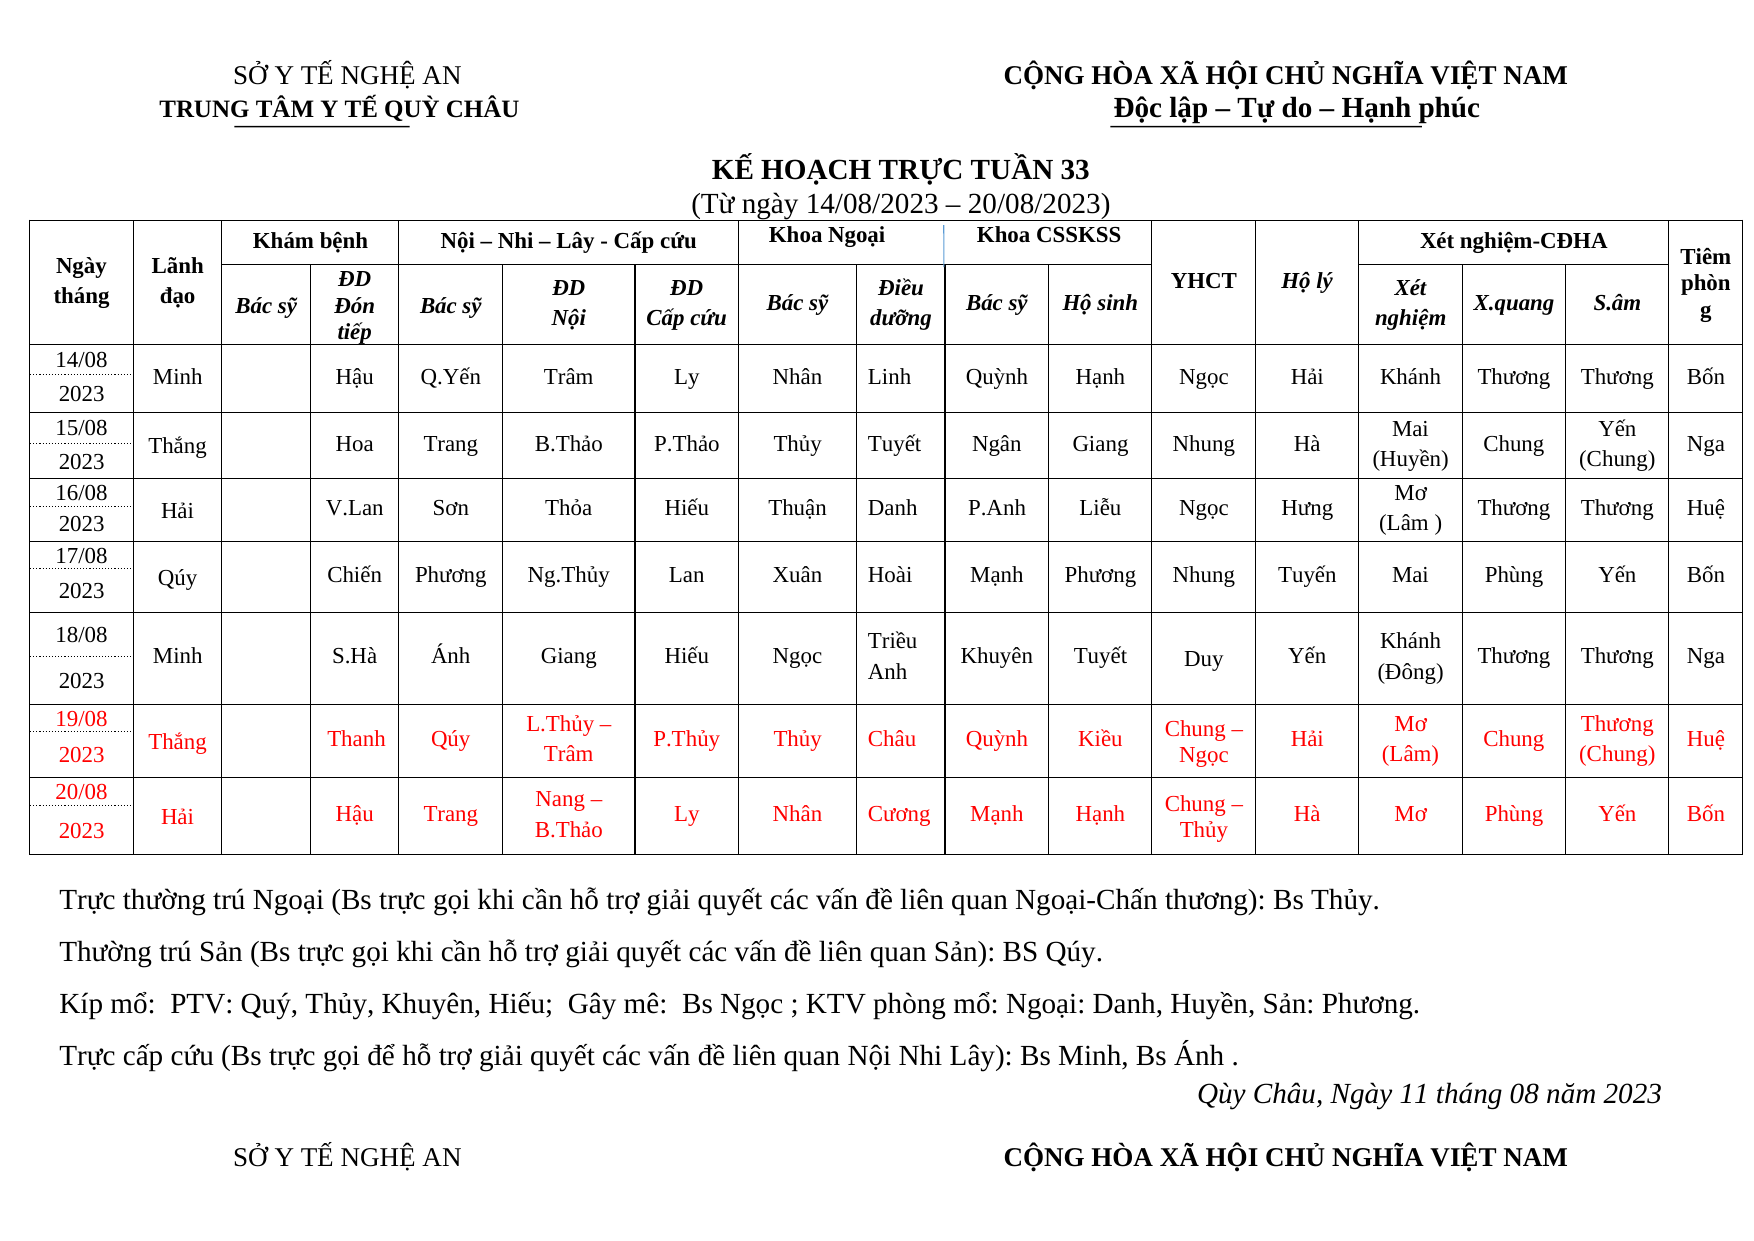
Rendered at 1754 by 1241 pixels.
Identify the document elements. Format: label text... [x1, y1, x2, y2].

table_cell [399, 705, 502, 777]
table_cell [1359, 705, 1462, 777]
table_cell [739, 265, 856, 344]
text Qùy Châu, Ngày 11 tháng 08 năm 2023 [59, 1076, 1742, 1110]
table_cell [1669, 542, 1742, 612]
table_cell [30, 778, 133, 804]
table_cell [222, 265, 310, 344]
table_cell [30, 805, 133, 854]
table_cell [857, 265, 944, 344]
text KẾ HOẠCH TRỰC TUẦN 33 [59, 152, 1742, 186]
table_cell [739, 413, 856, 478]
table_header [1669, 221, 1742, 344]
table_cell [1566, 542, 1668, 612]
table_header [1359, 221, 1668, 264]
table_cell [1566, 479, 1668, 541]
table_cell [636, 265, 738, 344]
text TRUNG TÂM Y TẾ QUỲ CHÂU Độc lập – Tự do – Hạnh phúc [59, 90, 1742, 124]
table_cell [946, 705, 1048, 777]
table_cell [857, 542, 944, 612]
text Trực thường trú Ngoại (Bs trực gọi khi cần hỗ trợ giải quyết các vấn đề liên quan Ngoại-Chấn thương): Bs Thủy. [59, 868, 1742, 920]
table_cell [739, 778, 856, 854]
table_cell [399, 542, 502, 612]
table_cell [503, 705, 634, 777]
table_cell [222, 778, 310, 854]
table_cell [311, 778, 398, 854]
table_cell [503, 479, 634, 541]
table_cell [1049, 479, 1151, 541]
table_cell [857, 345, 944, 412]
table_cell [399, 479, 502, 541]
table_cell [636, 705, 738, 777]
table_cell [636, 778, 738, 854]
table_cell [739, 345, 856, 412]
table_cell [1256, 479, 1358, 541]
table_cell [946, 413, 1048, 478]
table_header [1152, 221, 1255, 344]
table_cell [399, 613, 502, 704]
text Trực cấp cứu (Bs trực gọi để hỗ trợ giải quyết các vấn đề liên quan Nội Nhi Lây): Bs Minh, Bs Ánh . [59, 1024, 1742, 1076]
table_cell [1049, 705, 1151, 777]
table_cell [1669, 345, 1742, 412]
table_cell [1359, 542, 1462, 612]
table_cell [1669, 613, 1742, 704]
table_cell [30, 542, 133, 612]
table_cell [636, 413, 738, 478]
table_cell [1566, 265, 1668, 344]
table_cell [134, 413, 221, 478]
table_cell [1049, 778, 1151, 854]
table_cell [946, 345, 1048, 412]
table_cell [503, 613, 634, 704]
text (Từ ngày 14/08/2023 – 20/08/2023) [59, 186, 1742, 219]
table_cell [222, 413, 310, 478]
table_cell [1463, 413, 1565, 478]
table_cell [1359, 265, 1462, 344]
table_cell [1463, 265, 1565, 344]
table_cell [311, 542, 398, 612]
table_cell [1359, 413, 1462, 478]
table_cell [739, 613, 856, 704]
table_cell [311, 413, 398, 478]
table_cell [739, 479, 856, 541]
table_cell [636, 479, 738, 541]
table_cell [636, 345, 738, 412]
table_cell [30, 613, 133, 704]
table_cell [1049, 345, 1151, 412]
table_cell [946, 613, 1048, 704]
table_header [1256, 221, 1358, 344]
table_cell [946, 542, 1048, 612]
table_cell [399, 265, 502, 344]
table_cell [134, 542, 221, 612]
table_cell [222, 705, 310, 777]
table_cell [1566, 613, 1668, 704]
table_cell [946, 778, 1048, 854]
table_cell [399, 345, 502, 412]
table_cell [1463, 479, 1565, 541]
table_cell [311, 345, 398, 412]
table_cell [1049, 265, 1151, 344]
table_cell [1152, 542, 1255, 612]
text Kíp mổ: PTV: Quý, Thủy, Khuyên, Hiếu; Gây mê: Bs Ngọc ; KTV phòng mổ: Ngoại: Danh, Huyền, Sản: Phương. [59, 972, 1742, 1024]
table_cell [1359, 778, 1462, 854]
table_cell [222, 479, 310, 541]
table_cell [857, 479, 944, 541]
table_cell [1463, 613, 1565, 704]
text Thường trú Sản (Bs trực gọi khi cần hỗ trợ giải quyết các vấn đề liên quan Sản): BS Qúy. [59, 920, 1742, 972]
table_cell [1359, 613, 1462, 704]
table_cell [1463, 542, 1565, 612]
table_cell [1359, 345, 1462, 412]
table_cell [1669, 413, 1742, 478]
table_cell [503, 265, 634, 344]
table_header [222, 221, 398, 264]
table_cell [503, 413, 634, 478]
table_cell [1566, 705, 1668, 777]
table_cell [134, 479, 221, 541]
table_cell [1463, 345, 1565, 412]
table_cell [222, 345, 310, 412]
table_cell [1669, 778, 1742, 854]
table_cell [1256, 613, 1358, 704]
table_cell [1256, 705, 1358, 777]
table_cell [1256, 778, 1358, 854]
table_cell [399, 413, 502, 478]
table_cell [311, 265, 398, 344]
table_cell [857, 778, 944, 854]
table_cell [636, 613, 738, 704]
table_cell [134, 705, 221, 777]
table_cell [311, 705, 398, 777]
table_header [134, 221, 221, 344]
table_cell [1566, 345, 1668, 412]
text SỞ Y TẾ NGHỆ AN CỘNG HÒA XÃ HỘI CHỦ NGHĨA VIỆT NAM [59, 1141, 1742, 1172]
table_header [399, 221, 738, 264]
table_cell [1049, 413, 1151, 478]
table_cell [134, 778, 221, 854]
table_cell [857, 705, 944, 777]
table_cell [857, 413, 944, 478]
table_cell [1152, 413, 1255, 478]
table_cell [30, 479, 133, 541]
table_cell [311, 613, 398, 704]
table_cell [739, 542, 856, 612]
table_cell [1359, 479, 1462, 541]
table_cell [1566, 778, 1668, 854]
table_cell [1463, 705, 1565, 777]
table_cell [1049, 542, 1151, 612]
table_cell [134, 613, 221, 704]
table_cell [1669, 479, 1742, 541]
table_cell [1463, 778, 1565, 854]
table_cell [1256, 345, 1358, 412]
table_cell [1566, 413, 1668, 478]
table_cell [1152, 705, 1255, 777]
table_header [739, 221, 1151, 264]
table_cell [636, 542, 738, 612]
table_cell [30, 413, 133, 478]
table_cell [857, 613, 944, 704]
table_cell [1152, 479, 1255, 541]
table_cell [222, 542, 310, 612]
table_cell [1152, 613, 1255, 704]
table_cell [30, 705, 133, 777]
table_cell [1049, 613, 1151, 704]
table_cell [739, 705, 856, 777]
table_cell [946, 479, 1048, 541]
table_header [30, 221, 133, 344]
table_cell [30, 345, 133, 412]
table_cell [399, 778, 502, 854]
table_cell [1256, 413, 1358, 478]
text SỞ Y TẾ NGHỆ AN CỘNG HÒA XÃ HỘI CHỦ NGHĨA VIỆT NAM [59, 59, 1742, 90]
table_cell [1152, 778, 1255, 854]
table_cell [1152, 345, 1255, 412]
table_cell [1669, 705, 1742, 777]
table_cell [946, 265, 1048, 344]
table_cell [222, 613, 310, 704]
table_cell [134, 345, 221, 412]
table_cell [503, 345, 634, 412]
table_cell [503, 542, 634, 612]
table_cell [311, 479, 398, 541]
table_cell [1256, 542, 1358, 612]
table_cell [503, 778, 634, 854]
